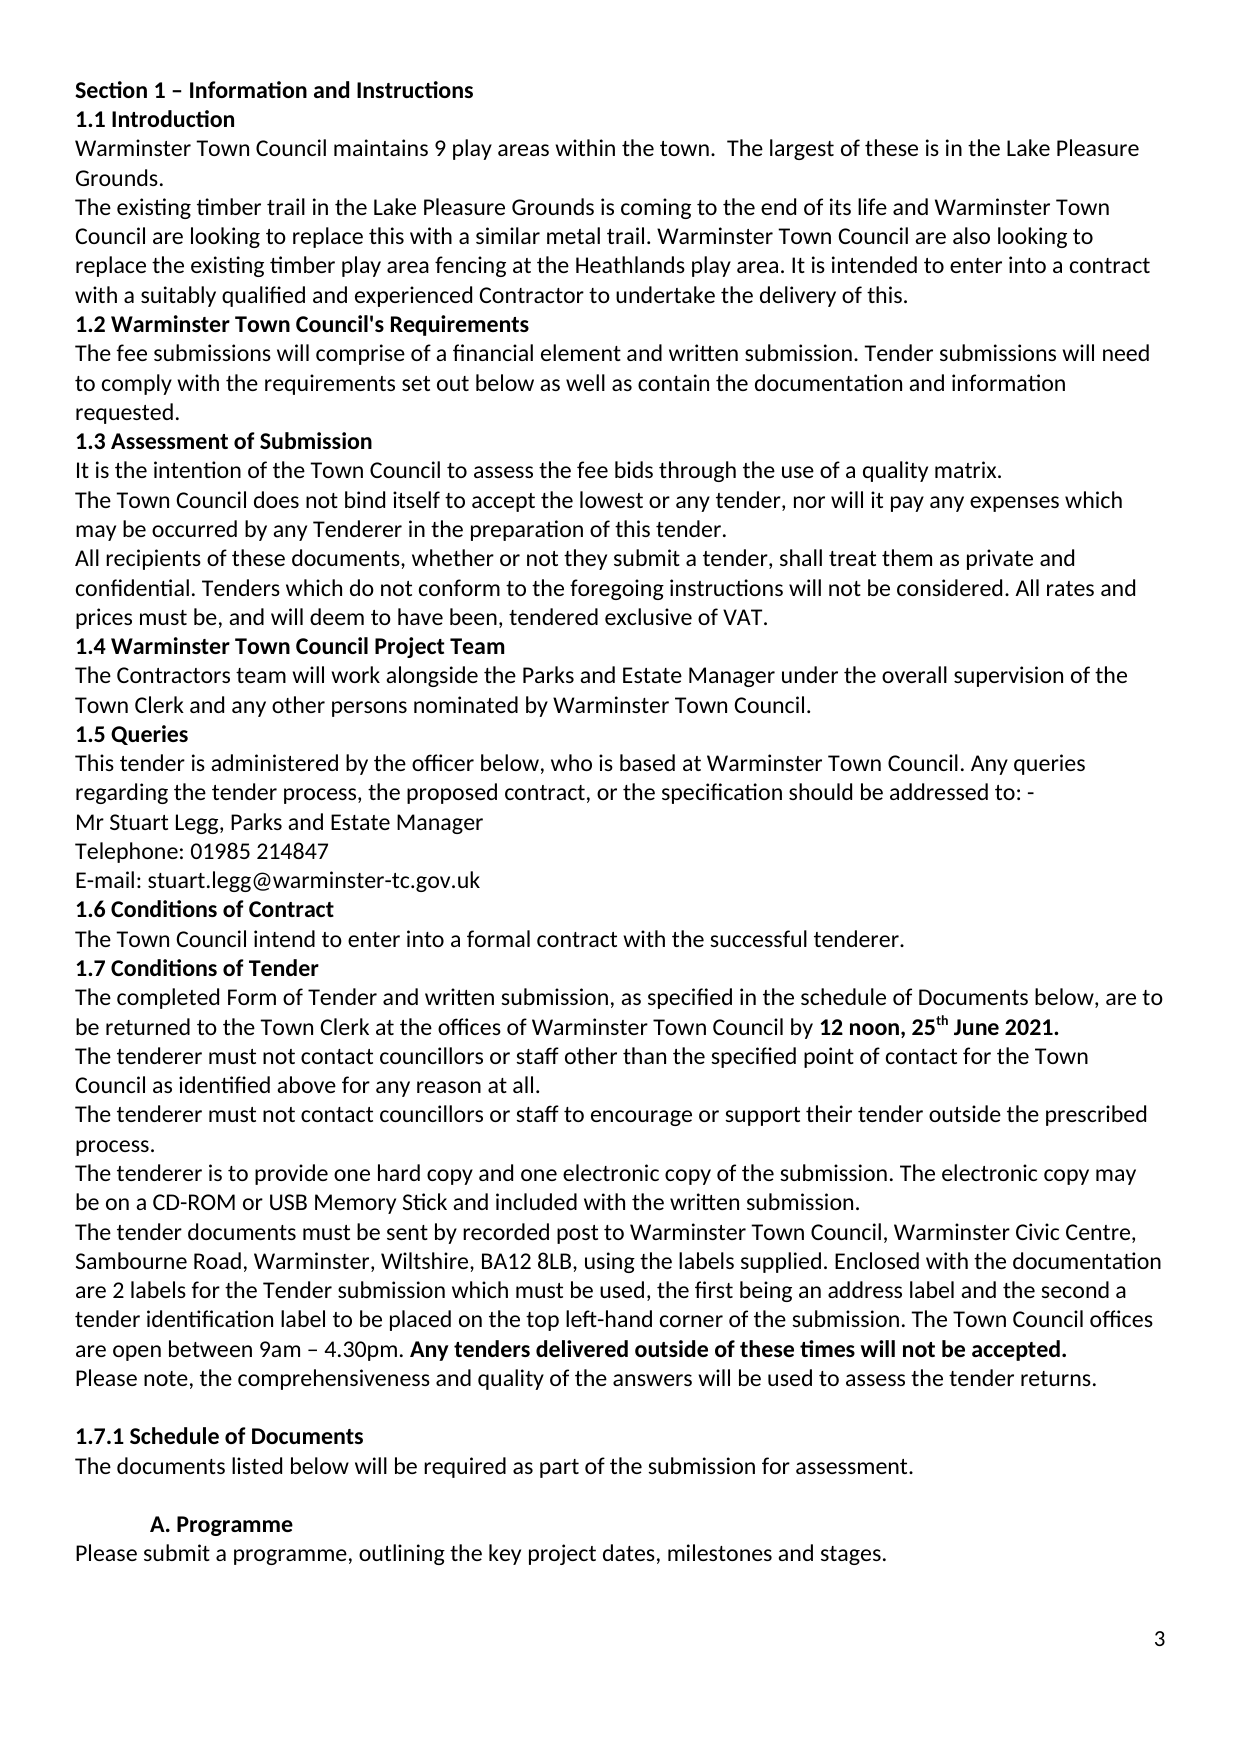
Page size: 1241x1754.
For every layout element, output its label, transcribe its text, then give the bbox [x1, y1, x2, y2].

text Section 1 – Information and Instructions [75, 75, 1165, 104]
text 1.6 Conditions of Contract [75, 894, 1165, 924]
text Warminster Town Council maintains 9 play areas within the town. The largest of these is in the Lake Pleasure Grounds. [75, 133, 1165, 192]
text 1.2 Warminster Town Council's Requirements [75, 309, 1165, 338]
text E-mail: stuart.legg@warminster-tc.gov.uk [75, 865, 1165, 894]
text The fee submissions will comprise of a financial element and written submission. Tender submissions will need to comply with the requirements set out below as well as contain the documentation and information requested. [75, 338, 1165, 426]
text The tenderer is to provide one hard copy and one electronic copy of the submission. The electronic copy may be on a CD-ROM or USB Memory Stick and included with the written submission. [75, 1158, 1165, 1217]
list A. Programme [75, 1509, 1165, 1538]
text The tenderer must not contact councillors or staff other than the specified point of contact for the Town Council as identified above for any reason at all. [75, 1041, 1165, 1099]
text Please submit a programme, outlining the key project dates, milestones and stages. [75, 1538, 1165, 1568]
text Mr Stuart Legg, Parks and Estate Manager [75, 807, 1165, 836]
text The documents listed below will be required as part of the submission for assessment. [75, 1451, 1165, 1480]
text Please note, the comprehensiveness and quality of the answers will be used to assess the tender returns. [75, 1363, 1165, 1392]
text The tender documents must be sent by recorded post to Warminster Town Council, Warminster Civic Centre, Sambourne Road, Warminster, Wiltshire, BA12 8LB, using the labels supplied. Enclosed with the documentation are 2 labels for the Tender submission which must be used, the first being an address label and the second a tender identification label to be placed on the top left-hand corner of the submission. The Town Council offices are open between 9am – 4.30pm. Any tenders delivered outside of these times will not be accepted. [75, 1217, 1165, 1363]
text Telephone: 01985 214847 [75, 836, 1165, 865]
text The Town Council does not bind itself to accept the lowest or any tender, nor will it pay any expenses which may be occurred by any Tenderer in the preparation of this tender. [75, 485, 1165, 543]
text The completed Form of Tender and written submission, as specified in the schedule of Documents below, are to be returned to the Town Clerk at the offices of Warminster Town Council by 12 noon, 25th June 2021. [75, 982, 1165, 1041]
text The Town Council intend to enter into a formal contract with the successful tenderer. [75, 924, 1165, 953]
text This tender is administered by the officer below, who is based at Warminster Town Council. Any queries regarding the tender process, the proposed contract, or the specification should be addressed to: - [75, 748, 1165, 807]
text 1.7 Conditions of Tender [75, 953, 1165, 982]
text 1.4 Warminster Town Council Project Team [75, 631, 1165, 660]
text 1.5 Queries [75, 719, 1165, 748]
text 1.3 Assessment of Submission [75, 426, 1165, 456]
text 1.1 Introduction [75, 104, 1165, 133]
text The tenderer must not contact councillors or staff to encourage or support their tender outside the prescribed process. [75, 1099, 1165, 1158]
text The Contractors team will work alongside the Parks and Estate Manager under the overall supervision of the Town Clerk and any other persons nominated by Warminster Town Council. [75, 660, 1165, 719]
text All recipients of these documents, whether or not they submit a tender, shall treat them as private and confidential. Tenders which do not conform to the foregoing instructions will not be considered. All rates and prices must be, and will deem to have been, tendered exclusive of VAT. [75, 543, 1165, 631]
text It is the intention of the Town Council to assess the fee bids through the use of a quality matrix. [75, 456, 1165, 485]
text The existing timber trail in the Lake Pleasure Grounds is coming to the end of its life and Warminster Town Council are looking to replace this with a similar metal trail. Warminster Town Council are also looking to replace the existing timber play area fencing at the Heathlands play area. It is intended to enter into a contract with a suitably qualified and experienced Contractor to undertake the delivery of this. [75, 192, 1165, 309]
text 1.7.1 Schedule of Documents [75, 1421, 1165, 1451]
